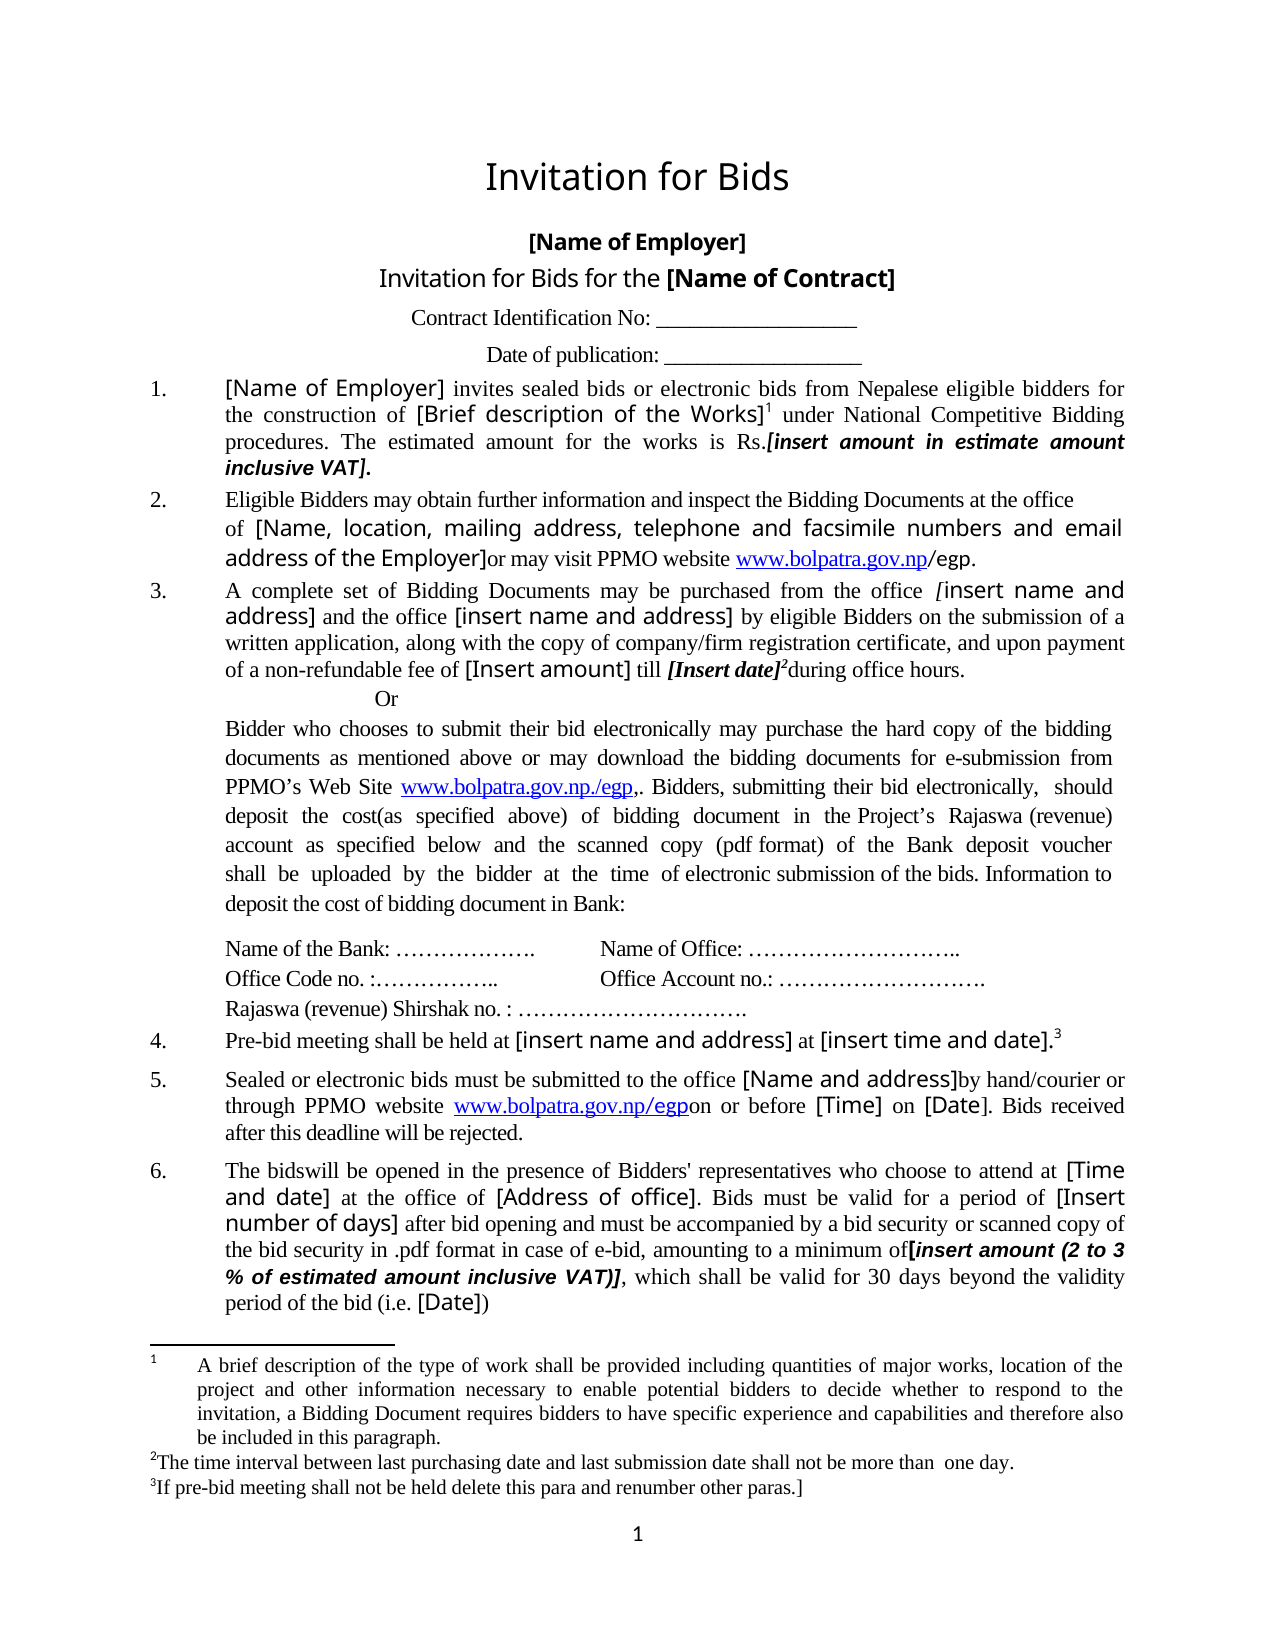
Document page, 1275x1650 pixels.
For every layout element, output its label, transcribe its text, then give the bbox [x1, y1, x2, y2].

text of [Name, location, mailing address, telephone and facsimile numbers and email address of the Employer]or may visit PPMO website www.bolpatra.gov.np/egp. [225, 513, 1123, 572]
text Invitation for Bids for the [Name of Contract] [150, 265, 1125, 294]
text Name of the Bank: ………………. Name of Office: ……………………….. [150, 933, 1001, 963]
text Invitation for Bids [150, 150, 1125, 201]
text Office Code no. :…………….. Office Account no.: ………………………. [150, 963, 1001, 992]
text 1. [Name of Employer] invites sealed bids or electronic bids from Nepalese eligible bidders for the construction of [Brief description of the Works] under National Competitive Bidding procedures. The estimated amount for the works is Rs.[insert amount in estimate amount inclusive VAT]. [150, 376, 1125, 481]
text 5. Sealed or electronic bids must be submitted to the office [Name and address]by hand/courier or through PPMO website www.bolpatra.gov.np/egpon or before [Time] on [Date]. Bids received after this deadline will be rejected. [150, 1066, 1125, 1145]
text 3. A complete set of Bidding Documents may be purchased from the office [insert name and address] and the office [insert name and address] by eligible Bidders on the submission of a written application, along with the copy of company/firm registration certificate, and upon payment of a non-refundable fee of [Insert amount] till [Insert date]during office hours. [150, 577, 1125, 682]
text 4. Pre-bid meeting shall be held at [insert name and address] at [insert time and date]. [150, 1027, 1125, 1054]
text [Name of Employer] [150, 229, 1125, 256]
text Contract Identification No: __________________ Date of publication: __________________ [150, 295, 1123, 370]
text 6. The bidswill be opened in the presence of Bidders' representatives who choose to attend at [Time and date] at the office of [Address of office]. Bids must be valid for a period of [Insert number of days] after bid opening and must be accompanied by a bid security or scanned copy of the bid security in .pdf format in case of e-bid, amounting to a minimum of[insert amount (2 to 3 % of estimated amount inclusive VAT)], which shall be valid for 30 days beyond the validity period of the bid (i.e. [Date]) [150, 1158, 1125, 1316]
text Or [374, 683, 1001, 712]
text 2. Eligible Bidders may obtain further information and inspect the Bidding Documents at the office [150, 487, 1125, 513]
text Bidder who chooses to submit their bid electronically may purchase the hard copy of the bidding documents as mentioned above or may download the bidding documents for e-submission from PPMO’s Web Site www.bolpatra.gov.np./egp,. Bidders, submitting their bid electronically, should deposit the cost(as specified above) of bidding document in the Project’s Rajaswa (revenue) account as specified below and the scanned copy (pdf format) of the Bank deposit voucher shall be uploaded by the bidder at the time of electronic submission of the bids. Information to deposit the cost of bidding document in Bank: [225, 713, 1113, 917]
text Rajaswa (revenue) Shirshak no. : …………………………. [150, 993, 1001, 1022]
